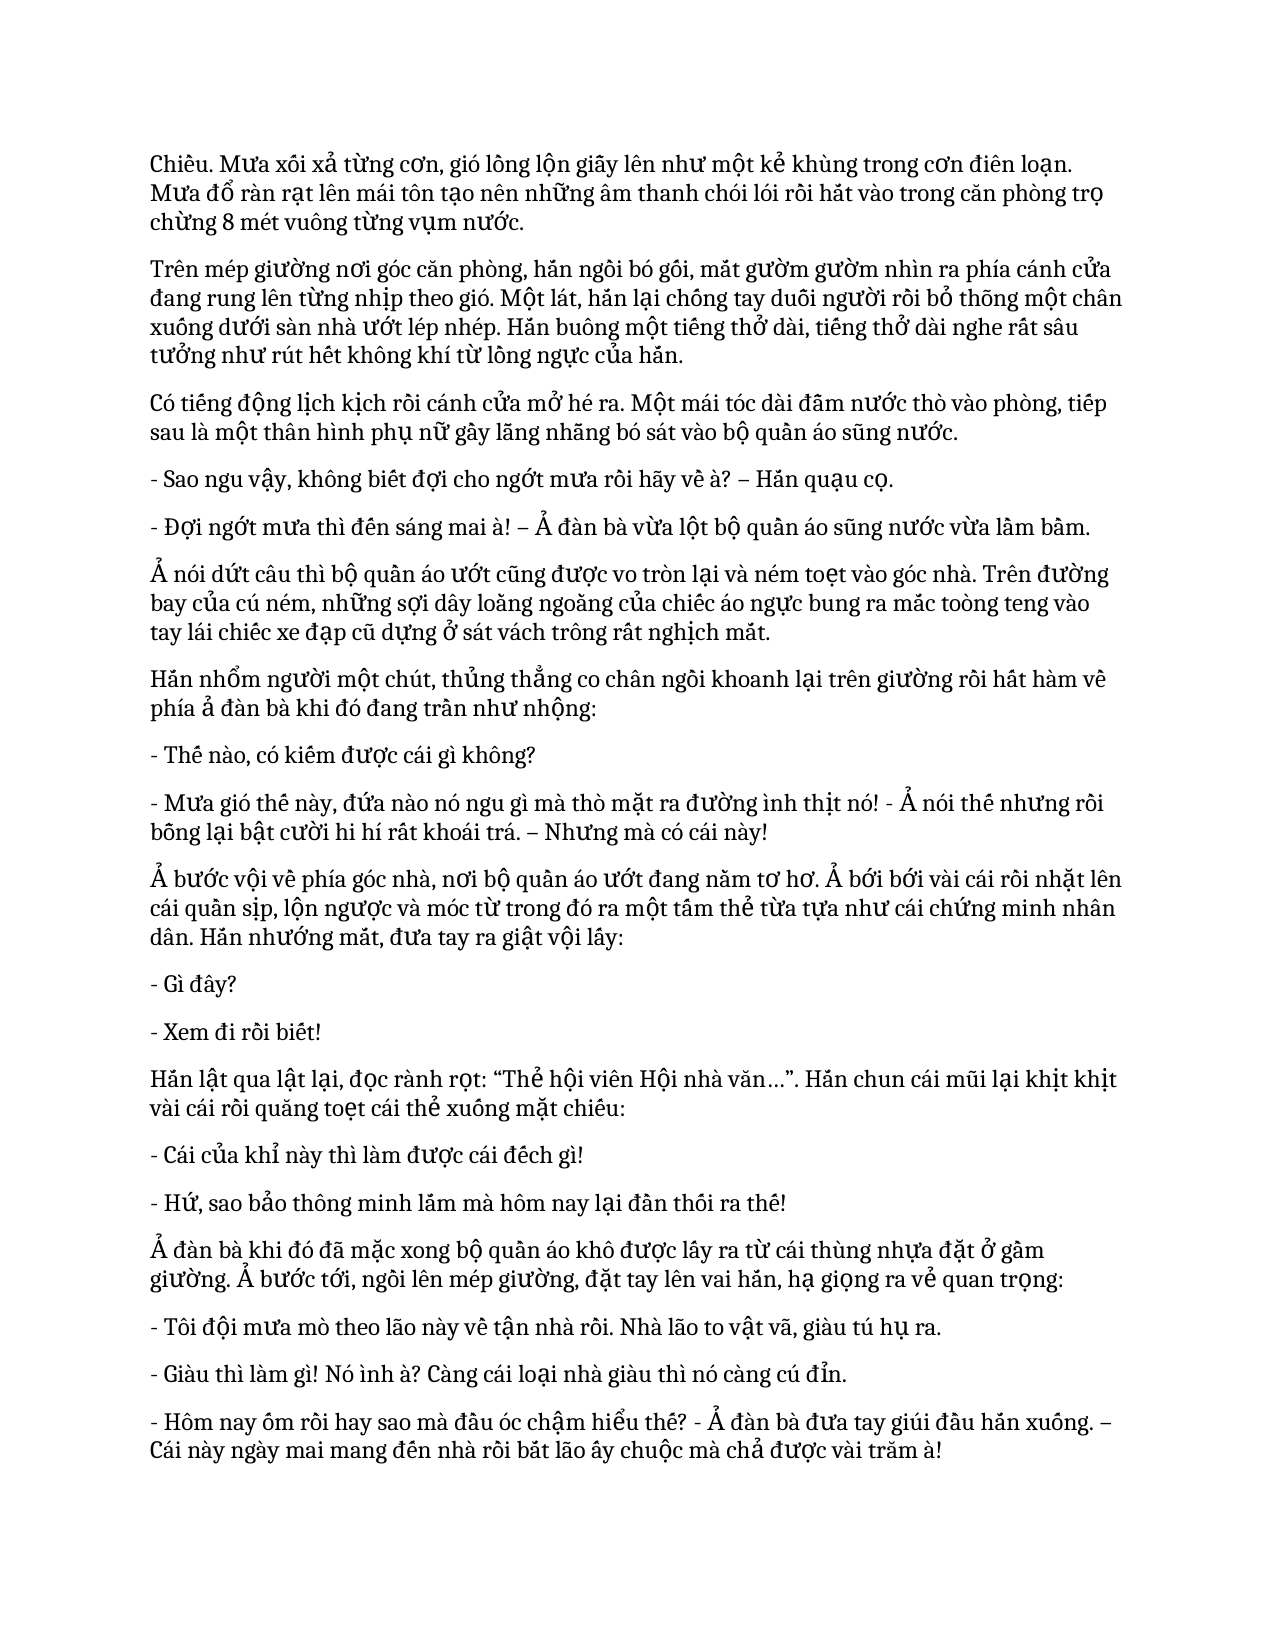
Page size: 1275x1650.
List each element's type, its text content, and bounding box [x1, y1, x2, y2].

text - Sao ngu vậy, không biết đợi cho ngớt mưa rồi hãy về à? – Hắn quạu cọ. [150, 465, 1125, 494]
text - Giàu thì làm gì! Nó ình à? Càng cái loại nhà giàu thì nó càng cú đỉn. [150, 1360, 1125, 1389]
text - Xem đi rồi biết! [150, 1017, 1125, 1046]
text Ả đàn bà khi đó đã mặc xong bộ quần áo khô được lấy ra từ cái thùng nhựa đặt ở gầm giường. Ả bước tới, ngồi lên mép giường, đặt tay lên vai hắn, hạ giọng ra vẻ quan trọng: [150, 1236, 1125, 1294]
text - Cái của khỉ này thì làm được cái đếch gì! [150, 1141, 1125, 1170]
text Trên mép giường nơi góc căn phòng, hắn ngồi bó gối, mắt gườm gườm nhìn ra phía cánh cửa đang rung lên từng nhịp theo gió. Một lát, hắn lại chống tay duỗi người rồi bỏ thõng một chân xuống dưới sàn nhà ướt lép nhép. Hắn buông một tiếng thở dài, tiếng thở dài nghe rất sâu tưởng như rút hết không khí từ lồng ngực của hắn. [150, 255, 1125, 370]
text - Thế nào, có kiếm được cái gì không? [150, 741, 1125, 770]
text Ả nói dứt câu thì bộ quần áo ướt cũng được vo tròn lại và ném toẹt vào góc nhà. Trên đường bay của cú ném, những sợi dây loằng ngoằng của chiếc áo ngực bung ra mắc toòng teng vào tay lái chiếc xe đạp cũ dựng ở sát vách trông rất nghịch mắt. [150, 560, 1125, 646]
text - Gì đây? [150, 970, 1125, 999]
text - Tôi đội mưa mò theo lão này về tận nhà rồi. Nhà lão to vật vã, giàu tú hụ ra. [150, 1312, 1125, 1341]
text - Hôm nay ốm rồi hay sao mà đầu óc chậm hiểu thế? - Ả đàn bà đưa tay giúi đầu hắn xuống. – Cái này ngày mai mang đến nhà rồi bắt lão ấy chuộc mà chả được vài trăm à! [150, 1407, 1125, 1465]
text Hắn nhổm người một chút, thủng thẳng co chân ngồi khoanh lại trên giường rồi hất hàm về phía ả đàn bà khi đó đang trần như nhộng: [150, 665, 1125, 722]
text Ả bước vội về phía góc nhà, nơi bộ quần áo ướt đang nằm tơ hơ. Ả bới bới vài cái rồi nhặt lên cái quần sịp, lộn ngược và móc từ trong đó ra một tấm thẻ từa tựa như cái chứng minh nhân dân. Hắn nhướng mắt, đưa tay ra giật vội lấy: [150, 865, 1125, 951]
text Hắn lật qua lật lại, đọc rành rọt: “Thẻ hội viên Hội nhà văn…”. Hắn chun cái mũi lại khịt khịt vài cái rồi quăng toẹt cái thẻ xuống mặt chiếu: [150, 1065, 1125, 1122]
text Chiều. Mưa xối xả từng cơn, gió lồng lộn giẫy lên như một kẻ khùng trong cơn điên loạn. Mưa đổ ràn rạt lên mái tôn tạo nên những âm thanh chói lói rồi hắt vào trong căn phòng trọ chừng 8 mét vuông từng vụm nước. [150, 150, 1125, 236]
text Có tiếng động lịch kịch rồi cánh cửa mở hé ra. Một mái tóc dài đẫm nước thò vào phòng, tiếp sau là một thân hình phụ nữ gầy lẵng nhẵng bó sát vào bộ quần áo sũng nước. [150, 389, 1125, 446]
text - Mưa gió thế này, đứa nào nó ngu gì mà thò mặt ra đường ình thịt nó! - Ả nói thế nhưng rồi bỗng lại bật cười hi hí rất khoái trá. – Nhưng mà có cái này! [150, 789, 1125, 846]
text - Đợi ngớt mưa thì đến sáng mai à! – Ả đàn bà vừa lột bộ quần áo sũng nước vừa lầm bầm. [150, 512, 1125, 541]
text - Hứ, sao bảo thông minh lắm mà hôm nay lại đần thối ra thế! [150, 1189, 1125, 1217]
